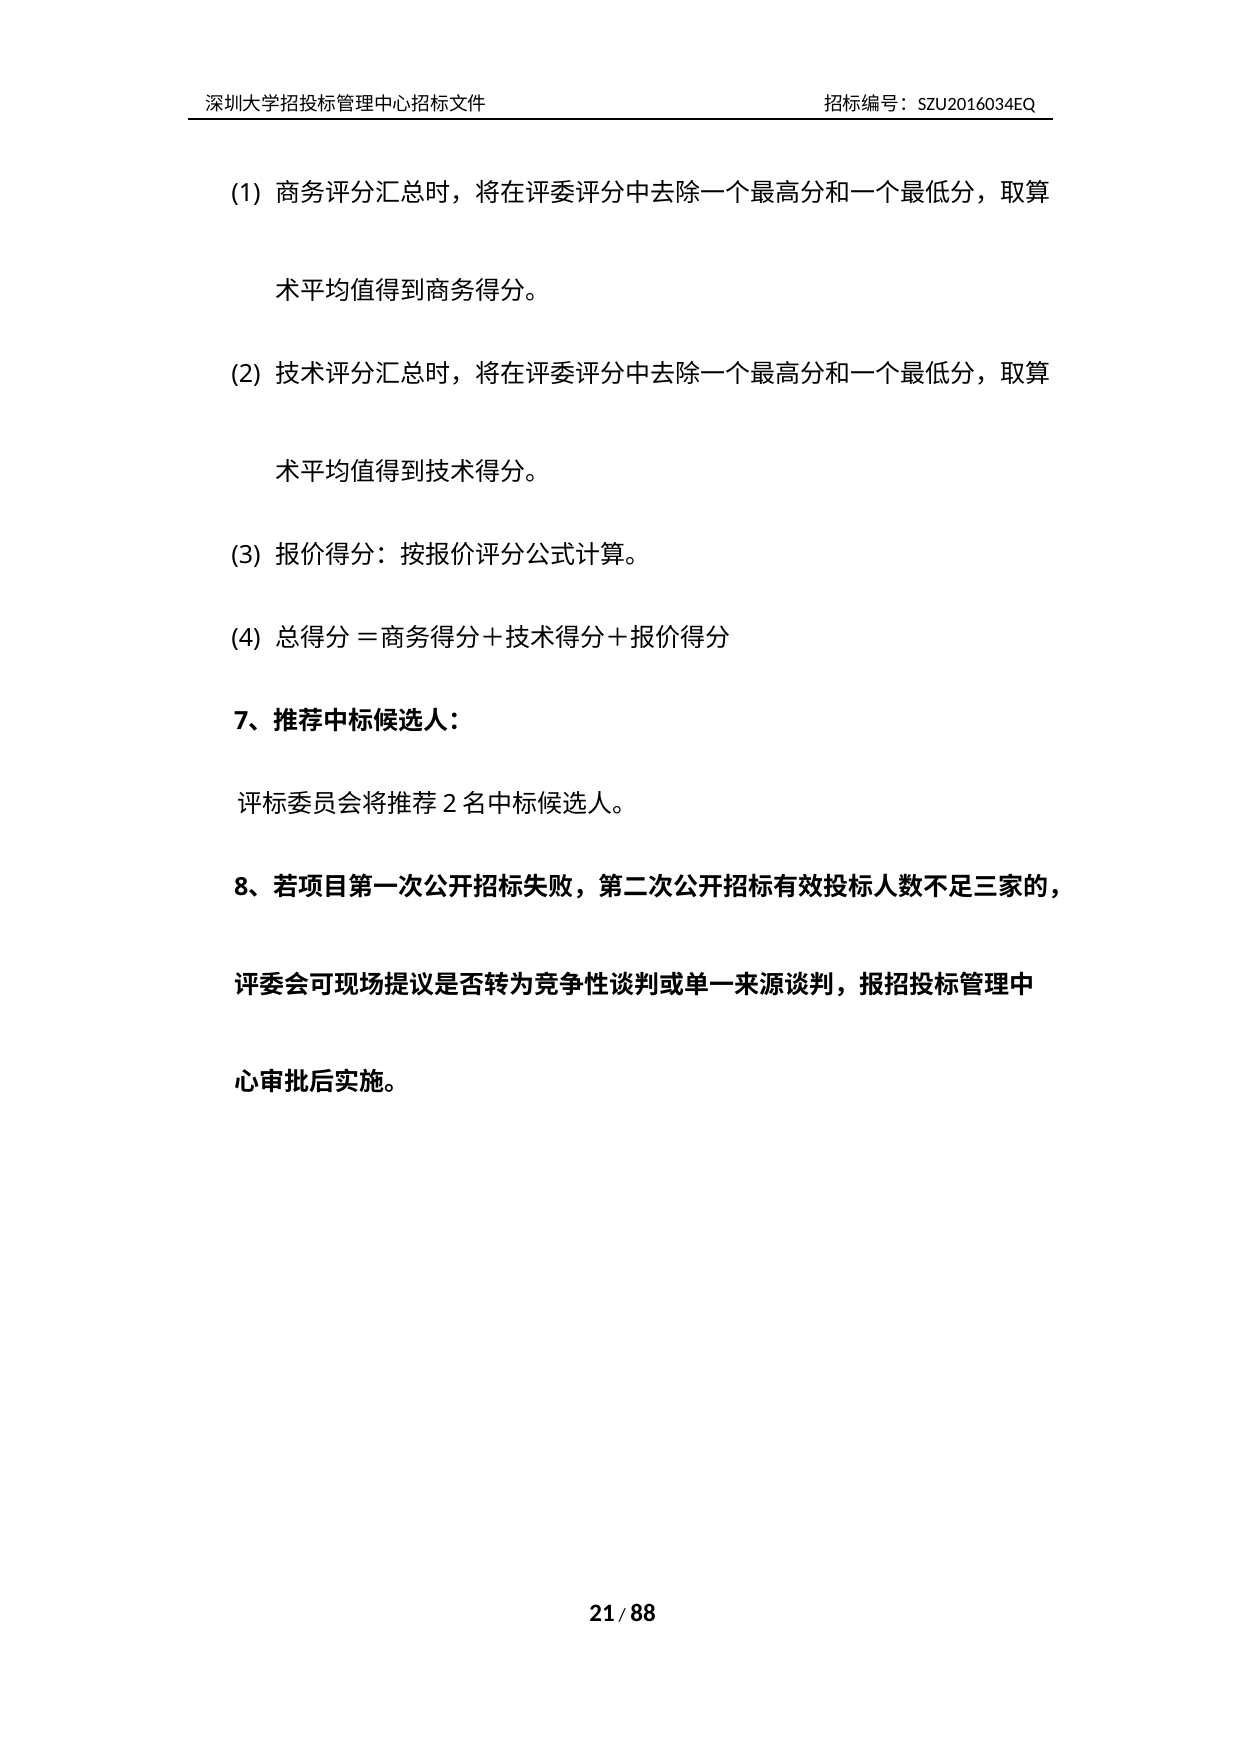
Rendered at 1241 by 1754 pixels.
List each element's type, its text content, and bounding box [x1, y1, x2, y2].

list 报价得分：按报价评分公式计算。 [231, 520, 1053, 585]
list 商务评分汇总时，将在评委评分中去除一个最高分和一个最低分，取算术平均值得到商务得分。 [231, 158, 1053, 321]
list 技术评分汇总时，将在评委评分中去除一个最高分和一个最低分，取算术平均值得到技术得分。 [231, 339, 1053, 502]
text 8、若项目第一次公开招标失败，第二次公开招标有效投标人数不足三家的，评委会可现场提议是否转为竞争性谈判或单一来源谈判，报招投标管理中心审批后实施。 [234, 852, 1053, 1112]
text 评标委员会将推荐2名中标候选人。 [187, 769, 1053, 834]
text 7、推荐中标候选人： [234, 686, 1053, 751]
list 总得分 ＝商务得分＋技术得分＋报价得分 [231, 603, 1053, 668]
